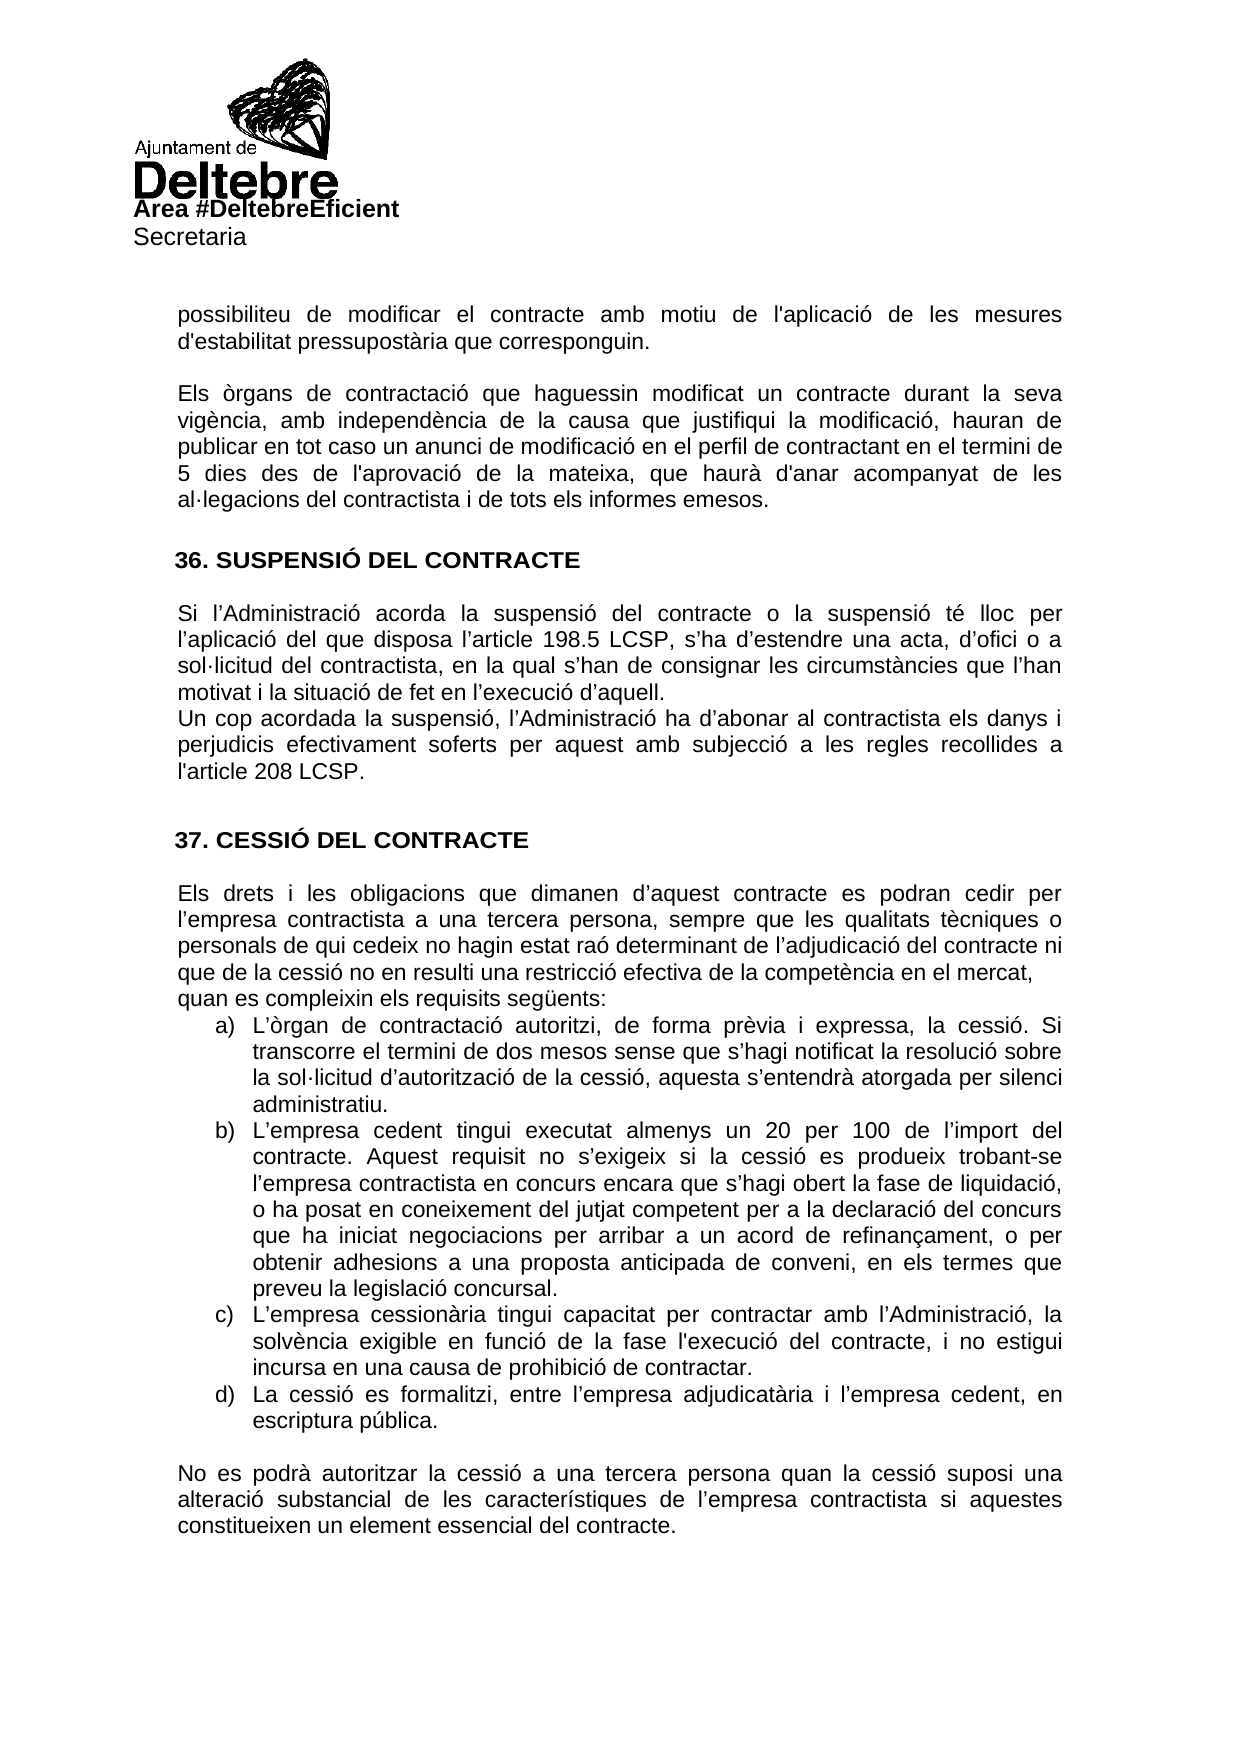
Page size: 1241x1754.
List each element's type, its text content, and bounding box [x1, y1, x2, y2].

text Si l’Administració acorda la suspensió del contracte o la suspensió té lloc per l’aplicació del que disposa l’article 198.5 LCSP, s’ha d’estendre una acta, d’ofici o a sol·licitud del contractista, en la qual s’han de consignar les circumstàncies que l’han motivat i la situació de fet en l’execució d’aquell. [177, 599, 1063, 705]
text 36. SUSPENSIÓ DEL CONTRACTE [174, 547, 1065, 573]
text Un cop acordada la suspensió, l’Administració ha d’abonar al contractista els danys i perjudicis efectivament soferts per aquest amb subjecció a les regles recollides a l'article 208 LCSP. [177, 705, 1063, 784]
text quan es compleixin els requisits següents: [177, 985, 1063, 1012]
text No es podrà autoritzar la cessió a una tercera persona quan la cessió suposi una alteració substancial de les característiques de l’empresa contractista si aquestes constitueixen un element essencial del contracte. [177, 1459, 1063, 1539]
list La cessió es formalitzi, entre l’empresa adjudicatària i l’empresa cedent, en escriptura pública. [215, 1381, 1063, 1433]
list L’empresa cessionària tingui capacitat per contractar amb l’Administració, la solvència exigible en funció de la fase l'execució del contracte, i no estigui incursa en una causa de prohibició de contractar. [215, 1301, 1063, 1381]
text Els òrgans de contractació que haguessin modificat un contracte durant la seva vigència, amb independència de la causa que justifiqui la modificació, hauran de publicar en tot caso un anunci de modificació en el perfil de contractant en el termini de 5 dies des de l'aprovació de la mateixa, que haurà d'anar acompanyat de les al·legacions del contractista i de tots els informes emesos. [177, 380, 1063, 512]
list L’empresa cedent tingui executat almenys un 20 per 100 de l’import del contracte. Aquest requisit no s’exigeix si la cessió es produeix trobant-se l’empresa contractista en concurs encara que s’hagi obert la fase de liquidació, o ha posat en coneixement del jutjat competent per a la declaració del concurs que ha iniciat negociacions per arribar a un acord de refinançament, o per obtenir adhesions a una proposta anticipada de conveni, en els termes que preveu la legislació concursal. [215, 1117, 1063, 1301]
text Els drets i les obligacions que dimanen d’aquest contracte es podran cedir per l’empresa contractista a una tercera persona, sempre que les qualitats tècniques o personals de qui cedeix no hagin estat raó determinant de l’adjudicació del contracte ni que de la cessió no en resulti una restricció efectiva de la competència en el mercat, [177, 880, 1063, 985]
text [177, 301, 1063, 354]
list L’òrgan de contractació autoritzi, de forma prèvia i expressa, la cessió. Si transcorre el termini de dos mesos sense que s’hagi notificat la resolució sobre la sol·licitud d’autorització de la cessió, aquesta s’entendrà atorgada per silenci administratiu. [215, 1012, 1063, 1117]
text 37. CESSIÓ DEL CONTRACTE [174, 827, 1065, 853]
